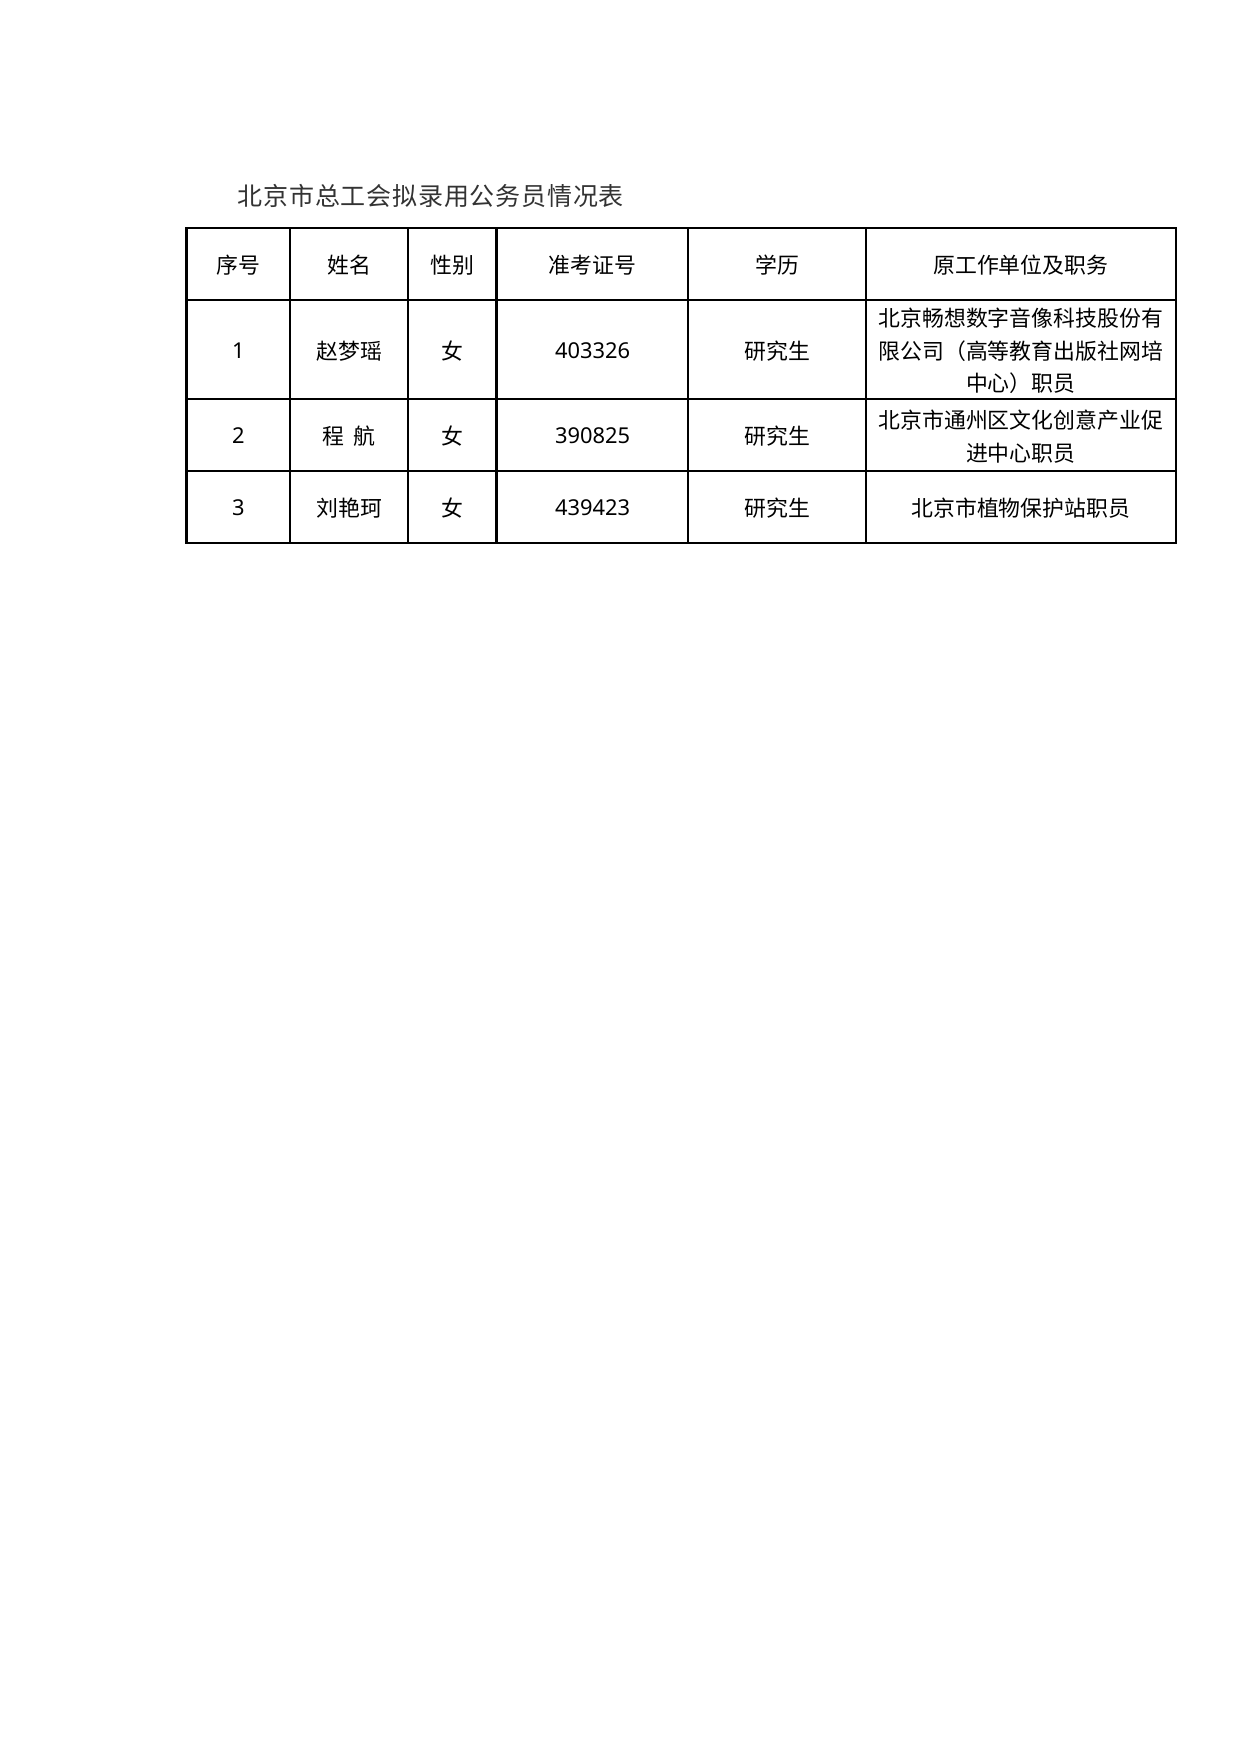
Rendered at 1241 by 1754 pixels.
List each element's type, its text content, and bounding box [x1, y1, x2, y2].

table_cell 北京畅想数字音像科技股份有限公司（高等教育出版社网培中心）职员 [867, 301, 1175, 398]
table_cell 390825 [498, 400, 687, 470]
table_cell 女 [409, 301, 495, 398]
table_header 学历 [689, 229, 865, 299]
table_cell 程 航 [291, 400, 407, 470]
table_cell 439423 [498, 472, 687, 542]
table_cell 403326 [498, 301, 687, 398]
table_cell 2 [188, 400, 289, 470]
table_cell 研究生 [689, 472, 865, 542]
table_header 准考证号 [498, 229, 687, 299]
table_header 姓名 [291, 229, 407, 299]
table_cell 研究生 [689, 400, 865, 470]
table_cell 研究生 [689, 301, 865, 398]
table_header 性别 [409, 229, 495, 299]
text 北京市总工会拟录用公务员情况表 [187, 162, 1053, 227]
table_cell 赵梦瑶 [291, 301, 407, 398]
table_cell 女 [409, 472, 495, 542]
table_header 原工作单位及职务 [867, 229, 1175, 299]
table_cell 1 [188, 301, 289, 398]
table_header 序号 [188, 229, 289, 299]
table_cell 3 [188, 472, 289, 542]
table_cell 刘艳珂 [291, 472, 407, 542]
table_cell 女 [409, 400, 495, 470]
table_cell 北京市通州区文化创意产业促进中心职员 [867, 400, 1175, 470]
table_cell 北京市植物保护站职员 [867, 472, 1175, 542]
